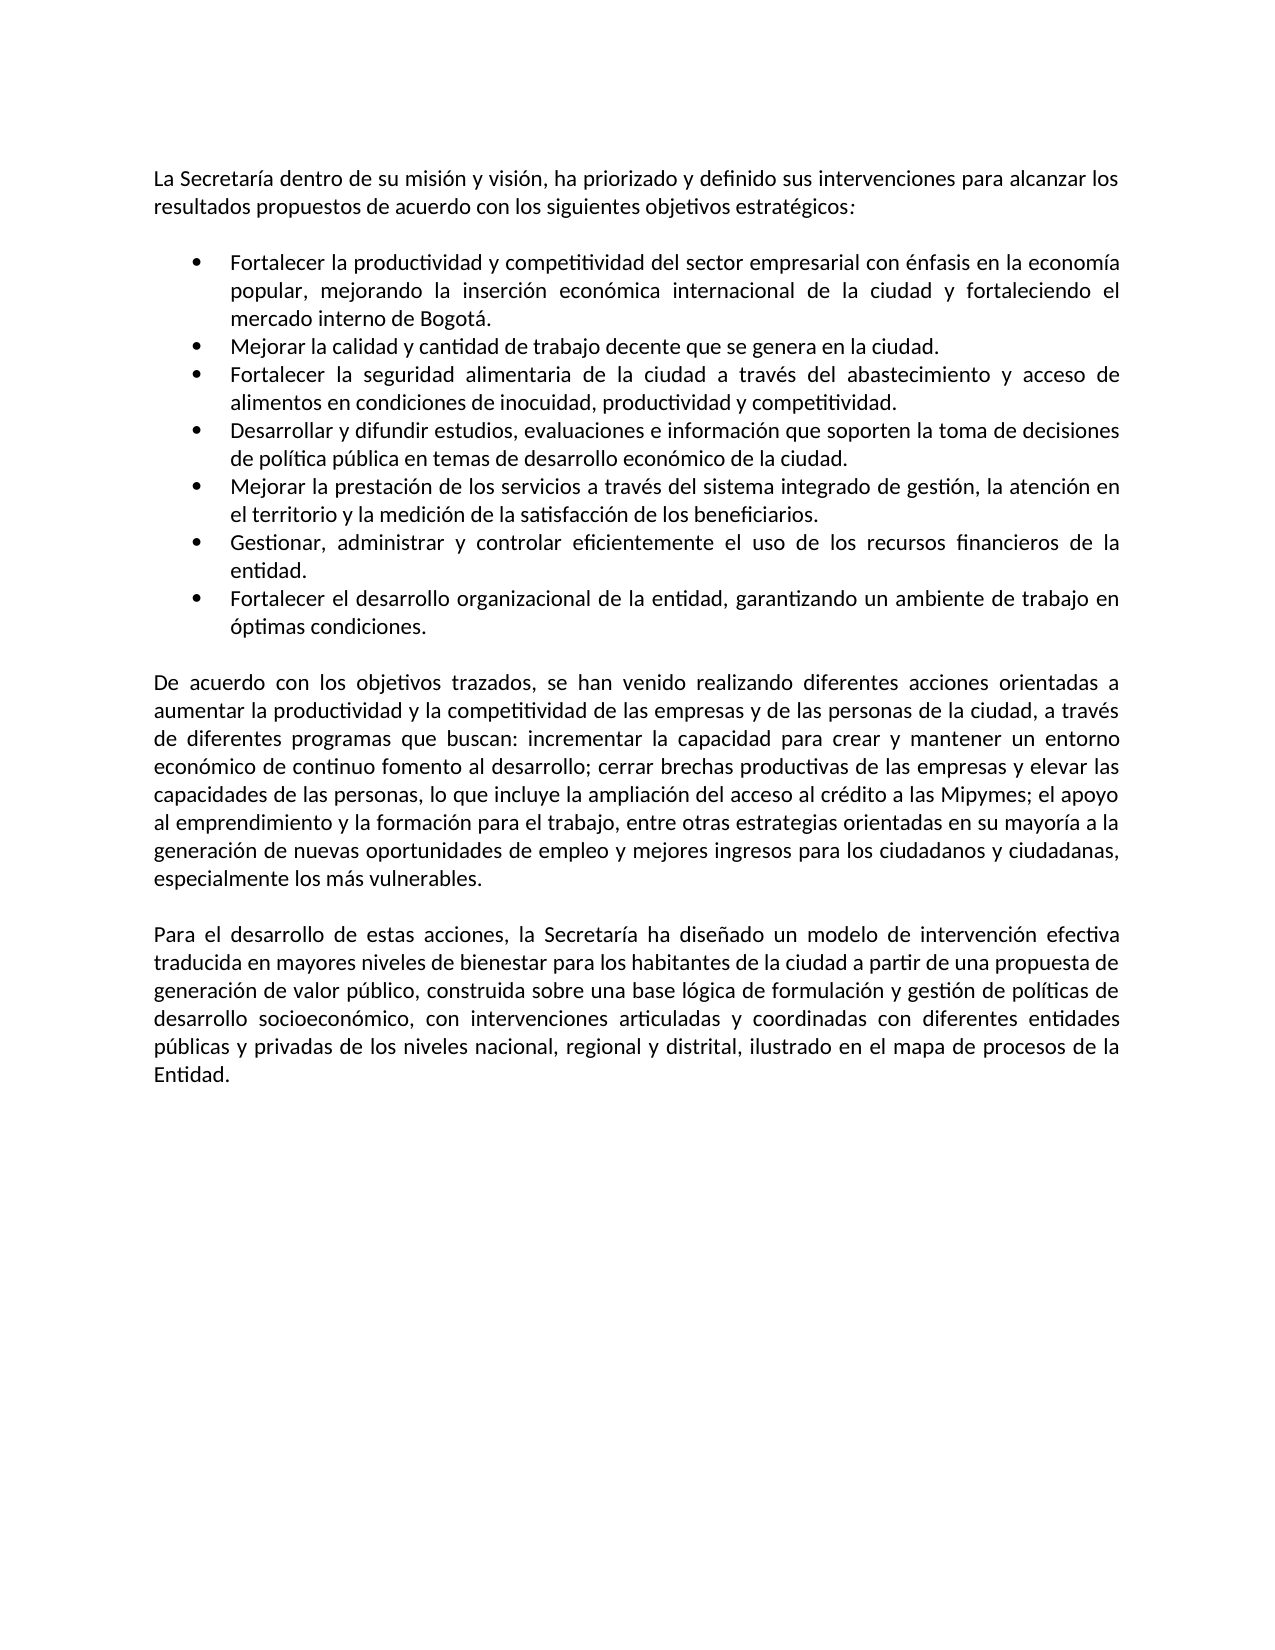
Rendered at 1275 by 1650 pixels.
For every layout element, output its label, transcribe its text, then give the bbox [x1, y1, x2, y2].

list Fortalecer la seguridad alimentaria de la ciudad a través del abastecimiento y acceso de alimentos en condiciones de inocuidad, productividad y competitividad. [193, 360, 1121, 416]
list Mejorar la calidad y cantidad de trabajo decente que se genera en la ciudad. [193, 332, 1121, 360]
text La Secretaría dentro de su misión y visión, ha priorizado y definido sus intervenciones para alcanzar los resultados propuestos de acuerdo con los siguientes objetivos estratégicos: [153, 164, 1121, 220]
list Fortalecer la productividad y competitividad del sector empresarial con énfasis en la economía popular, mejorando la inserción económica internacional de la ciudad y fortaleciendo el mercado interno de Bogotá. [193, 248, 1121, 332]
list Fortalecer el desarrollo organizacional de la entidad, garantizando un ambiente de trabajo en óptimas condiciones. [193, 584, 1121, 640]
text Para el desarrollo de estas acciones, la Secretaría ha diseñado un modelo de intervención efectiva traducida en mayores niveles de bienestar para los habitantes de la ciudad a partir de una propuesta de generación de valor público, construida sobre una base lógica de formulación y gestión de políticas de desarrollo socioeconómico, con intervenciones articuladas y coordinadas con diferentes entidades públicas y privadas de los niveles nacional, regional y distrital, ilustrado en el mapa de procesos de la Entidad. [153, 920, 1121, 1088]
list Gestionar, administrar y controlar eficientemente el uso de los recursos financieros de la entidad. [193, 528, 1121, 584]
list Desarrollar y difundir estudios, evaluaciones e información que soporten la toma de decisiones de política pública en temas de desarrollo económico de la ciudad. [193, 416, 1121, 472]
text De acuerdo con los objetivos trazados, se han venido realizando diferentes acciones orientadas a aumentar la productividad y la competitividad de las empresas y de las personas de la ciudad, a través de diferentes programas que buscan: incrementar la capacidad para crear y mantener un entorno económico de continuo fomento al desarrollo; cerrar brechas productivas de las empresas y elevar las capacidades de las personas, lo que incluye la ampliación del acceso al crédito a las Mipymes; el apoyo al emprendimiento y la formación para el trabajo, entre otras estrategias orientadas en su mayoría a la generación de nuevas oportunidades de empleo y mejores ingresos para los ciudadanos y ciudadanas, especialmente los más vulnerables. [153, 668, 1121, 892]
list Mejorar la prestación de los servicios a través del sistema integrado de gestión, la atención en el territorio y la medición de la satisfacción de los beneficiarios. [193, 472, 1121, 528]
